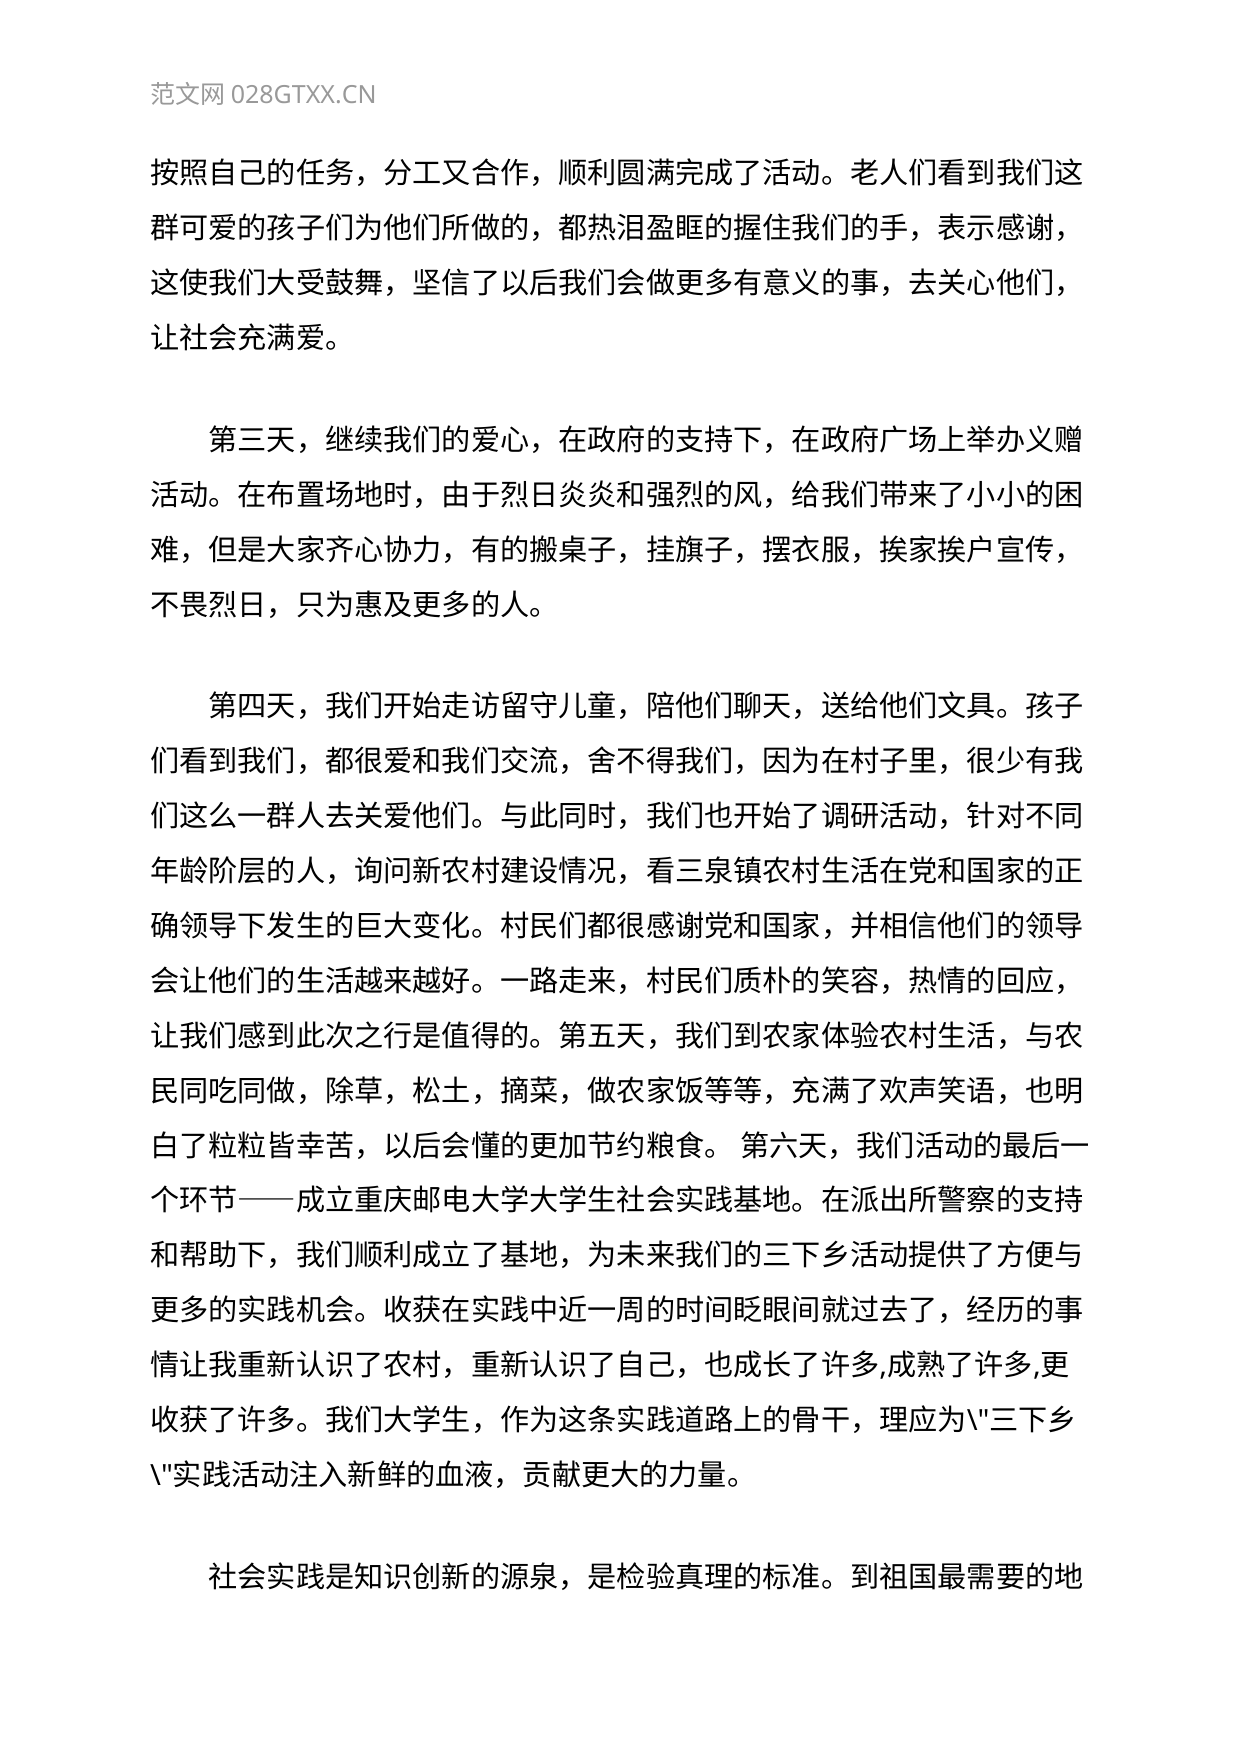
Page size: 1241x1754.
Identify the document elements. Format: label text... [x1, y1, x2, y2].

text 第四天，我们开始走访留守儿童，陪他们聊天，送给他们文具。孩子们看到我们，都很爱和我们交流，舍不得我们，因为在村子里，很少有我们这么一群人去关爱他们。与此同时，我们也开始了调研活动，针对不同年龄阶层的人，询问新农村建设情况，看三泉镇农村生活在党和国家的正确领导下发生的巨大变化。村民们都很感谢党和国家，并相信他们的领导会让他们的生活越来越好。一路走来，村民们质朴的笑容，热情的回应，让我们感到此次之行是值得的。第五天，我们到农家体验农村生活，与农民同吃同做，除草，松土，摘菜，做农家饭等等，充满了欢声笑语，也明白了粒粒皆幸苦，以后会懂的更加节约粮食。 第六天，我们活动的最后一个环节——成立重庆邮电大学大学生社会实践基地。在派出所警察的支持和帮助下，我们顺利成立了基地，为未来我们的三下乡活动提供了方便与更多的实践机会。收获在实践中近一周的时间眨眼间就过去了，经历的事情让我重新认识了农村，重新认识了自己，也成长了许多,成熟了许多,更收获了许多。我们大学生，作为这条实践道路上的骨干，理应为\"三下乡\"实践活动注入新鲜的血液，贡献更大的力量。 [150, 683, 1090, 1494]
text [150, 150, 1090, 357]
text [150, 1554, 1090, 1596]
text 第三天，继续我们的爱心，在政府的支持下，在政府广场上举办义赠活动。在布置场地时，由于烈日炎炎和强烈的风，给我们带来了小小的困难，但是大家齐心协力，有的搬桌子，挂旗子，摆衣服，挨家挨户宣传，不畏烈日，只为惠及更多的人。 [150, 416, 1090, 623]
